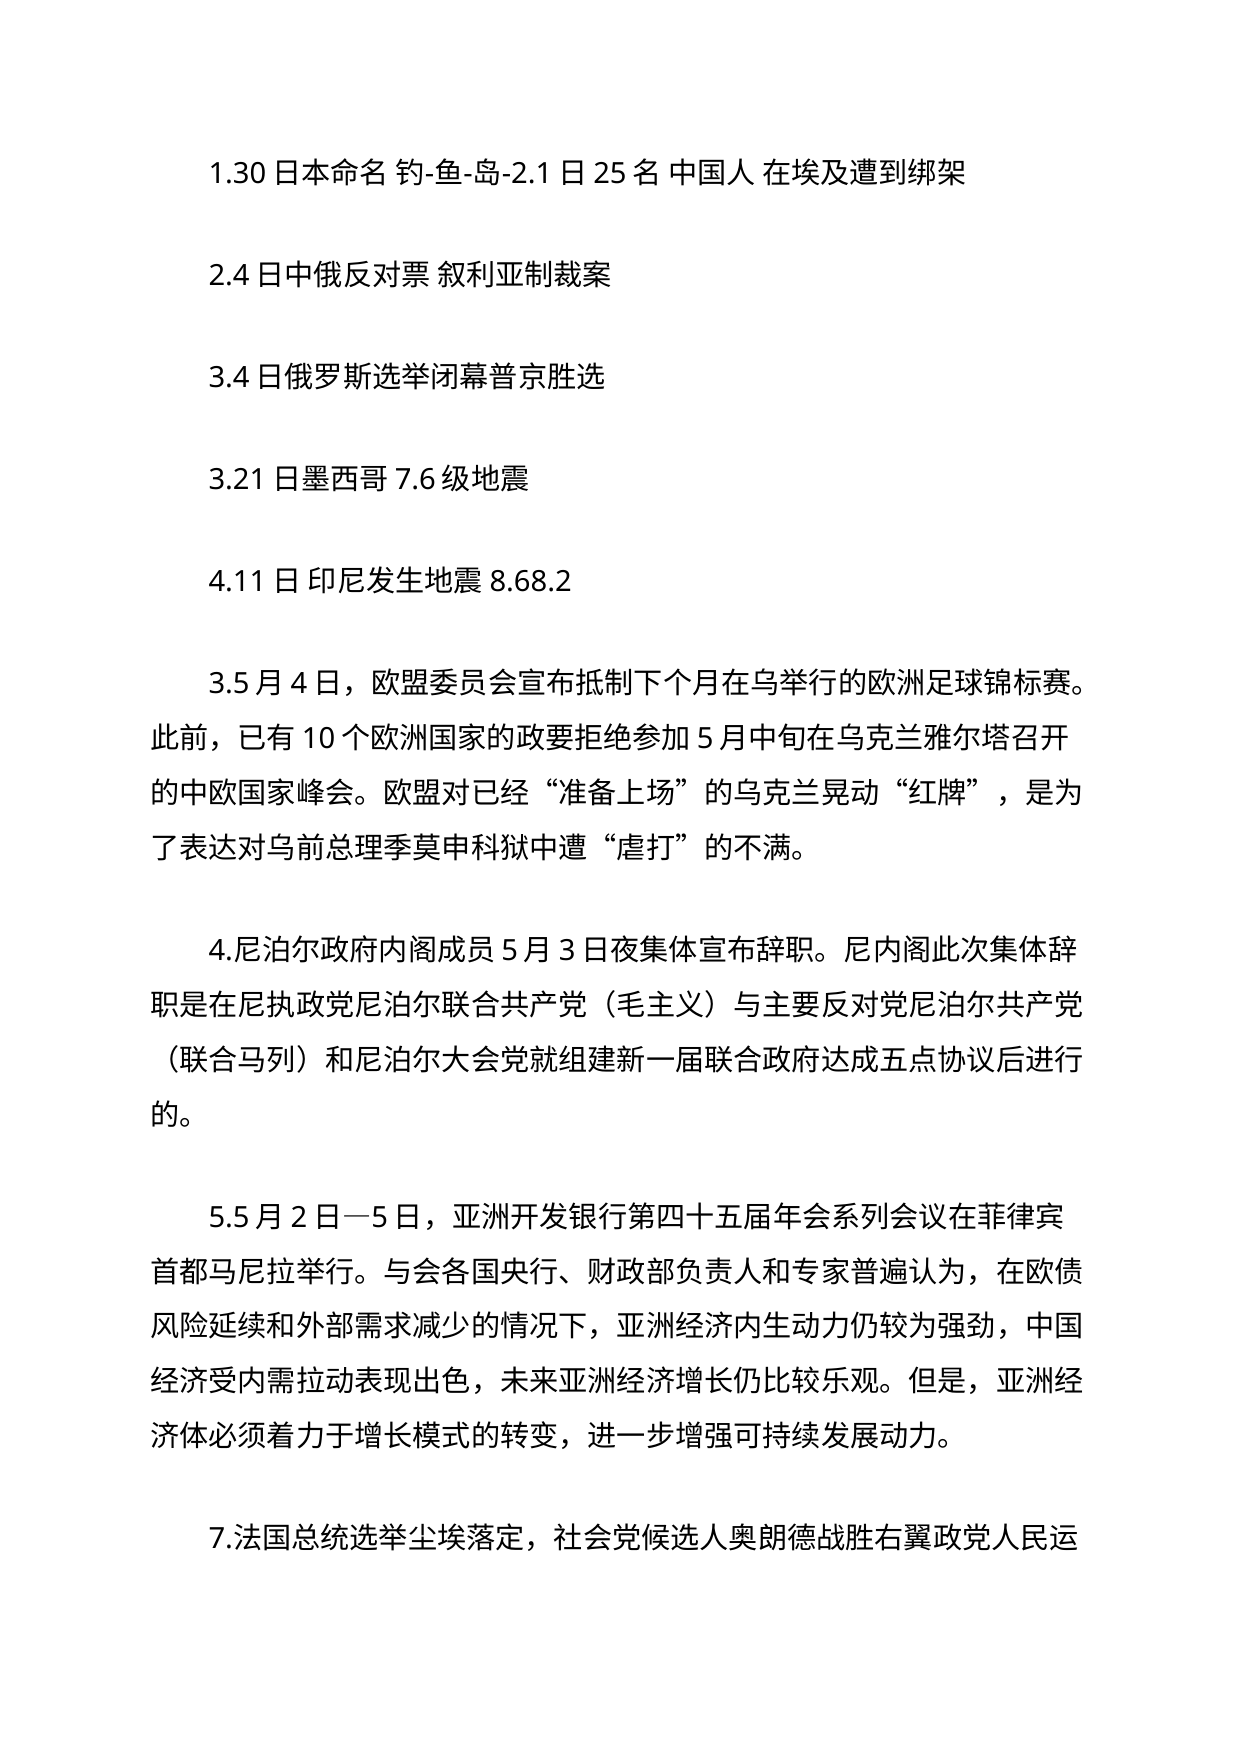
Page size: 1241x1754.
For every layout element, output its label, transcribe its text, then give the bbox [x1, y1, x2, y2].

text 5.5月2日—5日，亚洲开发银行第四十五届年会系列会议在菲律宾首都马尼拉举行。与会各国央行、财政部负责人和专家普遍认为，在欧债风险延续和外部需求减少的情况下，亚洲经济内生动力仍较为强劲，中国经济受内需拉动表现出色，未来亚洲经济增长仍比较乐观。但是，亚洲经济体必须着力于增长模式的转变，进一步增强可持续发展动力。 [150, 1193, 1090, 1455]
text 3.5月4日，欧盟委员会宣布抵制下个月在乌举行的欧洲足球锦标赛。此前，已有10个欧洲国家的政要拒绝参加5月中旬在乌克兰雅尔塔召开的中欧国家峰会。欧盟对已经“准备上场”的乌克兰晃动“红牌”，是为了表达对乌前总理季莫申科狱中遭“虐打”的不满。 [150, 660, 1090, 867]
text 2.4日中俄反对票 叙利亚制裁案 [150, 252, 1090, 294]
text 3.4日俄罗斯选举闭幕普京胜选 [150, 354, 1090, 396]
text 3.21日墨西哥7.6级地震 [150, 456, 1090, 498]
text 1.30日本命名 钓-鱼-岛-2.1日25名 中国人 在埃及遭到绑架 [150, 150, 1090, 192]
text 4.11日 印尼发生地震 8.68.2 [150, 558, 1090, 600]
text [150, 1514, 1090, 1557]
text 4.尼泊尔政府内阁成员5月3日夜集体宣布辞职。尼内阁此次集体辞职是在尼执政党尼泊尔联合共产党（毛主义）与主要反对党尼泊尔共产党（联合马列）和尼泊尔大会党就组建新一届联合政府达成五点协议后进行的。 [150, 927, 1090, 1134]
